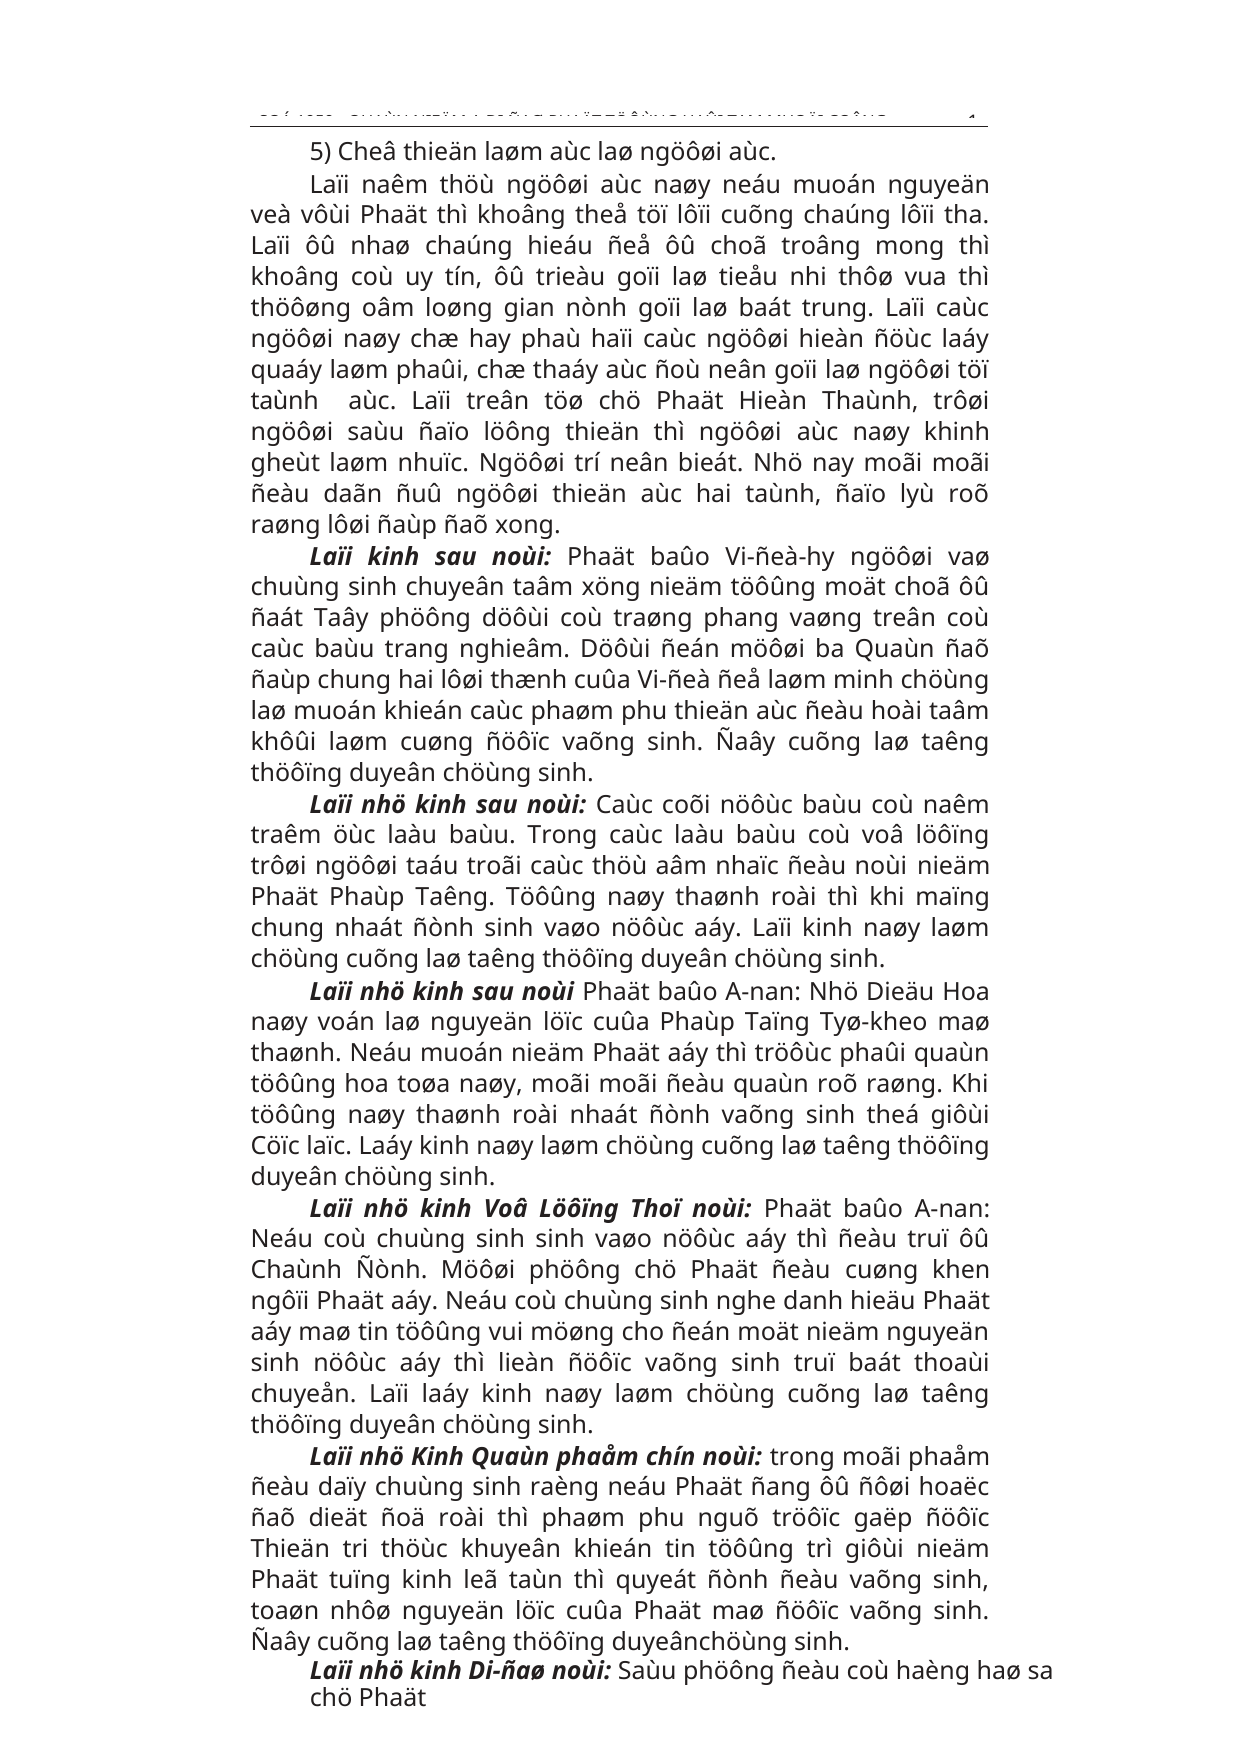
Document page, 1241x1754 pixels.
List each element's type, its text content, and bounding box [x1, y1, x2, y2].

list Cheâ thieän laøm aùc laø ngöôøi aùc. [309, 134, 1071, 167]
text Laïi nhö kinh Voâ Löôïng Thoï noùi: Phaät baûo A-nan: Neáu coù chuùng sinh sinh vaøo nöôùc aáy thì ñeàu truï ôû Chaùnh Ñònh. Möôøi phöông chö Phaät ñeàu cuøng khen ngôïi Phaät aáy. Neáu coù chuùng sinh nghe danh hieäu Phaät aáy maø tin töôûng vui möøng cho ñeán moät nieäm nguyeän sinh nöôùc aáy thì lieàn ñöôïc vaõng sinh truï baát thoaùi chuyeån. Laïi laáy kinh naøy laøm chöùng cuõng laø taêng thöôïng duyeân chöùng sinh. [250, 1192, 990, 1441]
text Laïi naêm thöù ngöôøi aùc naøy neáu muoán nguyeän veà vôùi Phaät thì khoâng theå töï lôïi cuõng chaúng lôïi tha. Laïi ôû nhaø chaúng hieáu ñeå ôû choã troâng mong thì khoâng coù uy tín, ôû trieàu goïi laø tieåu nhi thôø vua thì thöôøng oâm loøng gian nònh goïi laø baát trung. Laïi caùc ngöôøi naøy chæ hay phaù haïi caùc ngöôøi hieàn ñöùc laáy quaáy laøm phaûi, chæ thaáy aùc ñoù neân goïi laø ngöôøi töï taùnh aùc. Laïi treân töø chö Phaät Hieàn Thaùnh, trôøi ngöôøi saùu ñaïo löông thieän thì ngöôøi aùc naøy khinh gheùt laøm nhuïc. Ngöôøi trí neân bieát. Nhö nay moãi moãi ñeàu daãn ñuû ngöôøi thieän aùc hai taùnh, ñaïo lyù roõ raøng lôøi ñaùp ñaõ xong. [250, 168, 990, 541]
text Laïi nhö kinh sau noùi Phaät baûo A-nan: Nhö Dieäu Hoa naøy voán laø nguyeän löïc cuûa Phaùp Taïng Tyø-kheo maø thaønh. Neáu muoán nieäm Phaät aáy thì tröôùc phaûi quaùn töôûng hoa toøa naøy, moãi moãi ñeàu quaùn roõ raøng. Khi töôûng naøy thaønh roài nhaát ñònh vaõng sinh theá giôùi Cöïc laïc. Laáy kinh naøy laøm chöùng cuõng laø taêng thöôïng duyeân chöùng sinh. [250, 975, 990, 1192]
text Laïi kinh sau noùi: Phaät baûo Vi-ñeà-hy ngöôøi vaø chuùng sinh chuyeân taâm xöng nieäm töôûng moät choã ôû ñaát Taây phöông döôùi coù traøng phang vaøng treân coù caùc baùu trang nghieâm. Döôùi ñeán möôøi ba Quaùn ñaõ ñaùp chung hai lôøi thænh cuûa Vi-ñeà ñeå laøm minh chöùng laø muoán khieán caùc phaøm phu thieän aùc ñeàu hoài taâm khôûi laøm cuøng ñöôïc vaõng sinh. Ñaây cuõng laø taêng thöôïng duyeân chöùng sinh. [250, 541, 990, 789]
text Laïi nhö Kinh Quaùn phaåm chín noùi: trong moãi phaåm ñeàu daïy chuùng sinh raèng neáu Phaät ñang ôû ñôøi hoaëc ñaõ dieät ñoä roài thì phaøm phu nguõ tröôïc gaëp ñöôïc Thieän tri thöùc khuyeân khieán tin töôûng trì giôùi nieäm Phaät tuïng kinh leã taùn thì quyeát ñònh ñeàu vaõng sinh, toaøn nhôø nguyeän löïc cuûa Phaät maø ñöôïc vaõng sinh. Ñaây cuõng laø taêng thöôïng duyeânchöùng sinh. [250, 1441, 990, 1658]
text Laïi nhö kinh Di-ñaø noùi: Saùu phöông ñeàu coù haèng haø sa chö Phaät [309, 1658, 1071, 1712]
text Laïi nhö kinh sau noùi: Caùc coõi nöôùc baùu coù naêm traêm öùc laàu baùu. Trong caùc laàu baùu coù voâ löôïng trôøi ngöôøi taáu troãi caùc thöù aâm nhaïc ñeàu noùi nieäm Phaät Phaùp Taêng. Töôûng naøy thaønh roài thì khi maïng chung nhaát ñònh sinh vaøo nöôùc aáy. Laïi kinh naøy laøm chöùng cuõng laø taêng thöôïng duyeân chöùng sinh. [250, 789, 990, 975]
